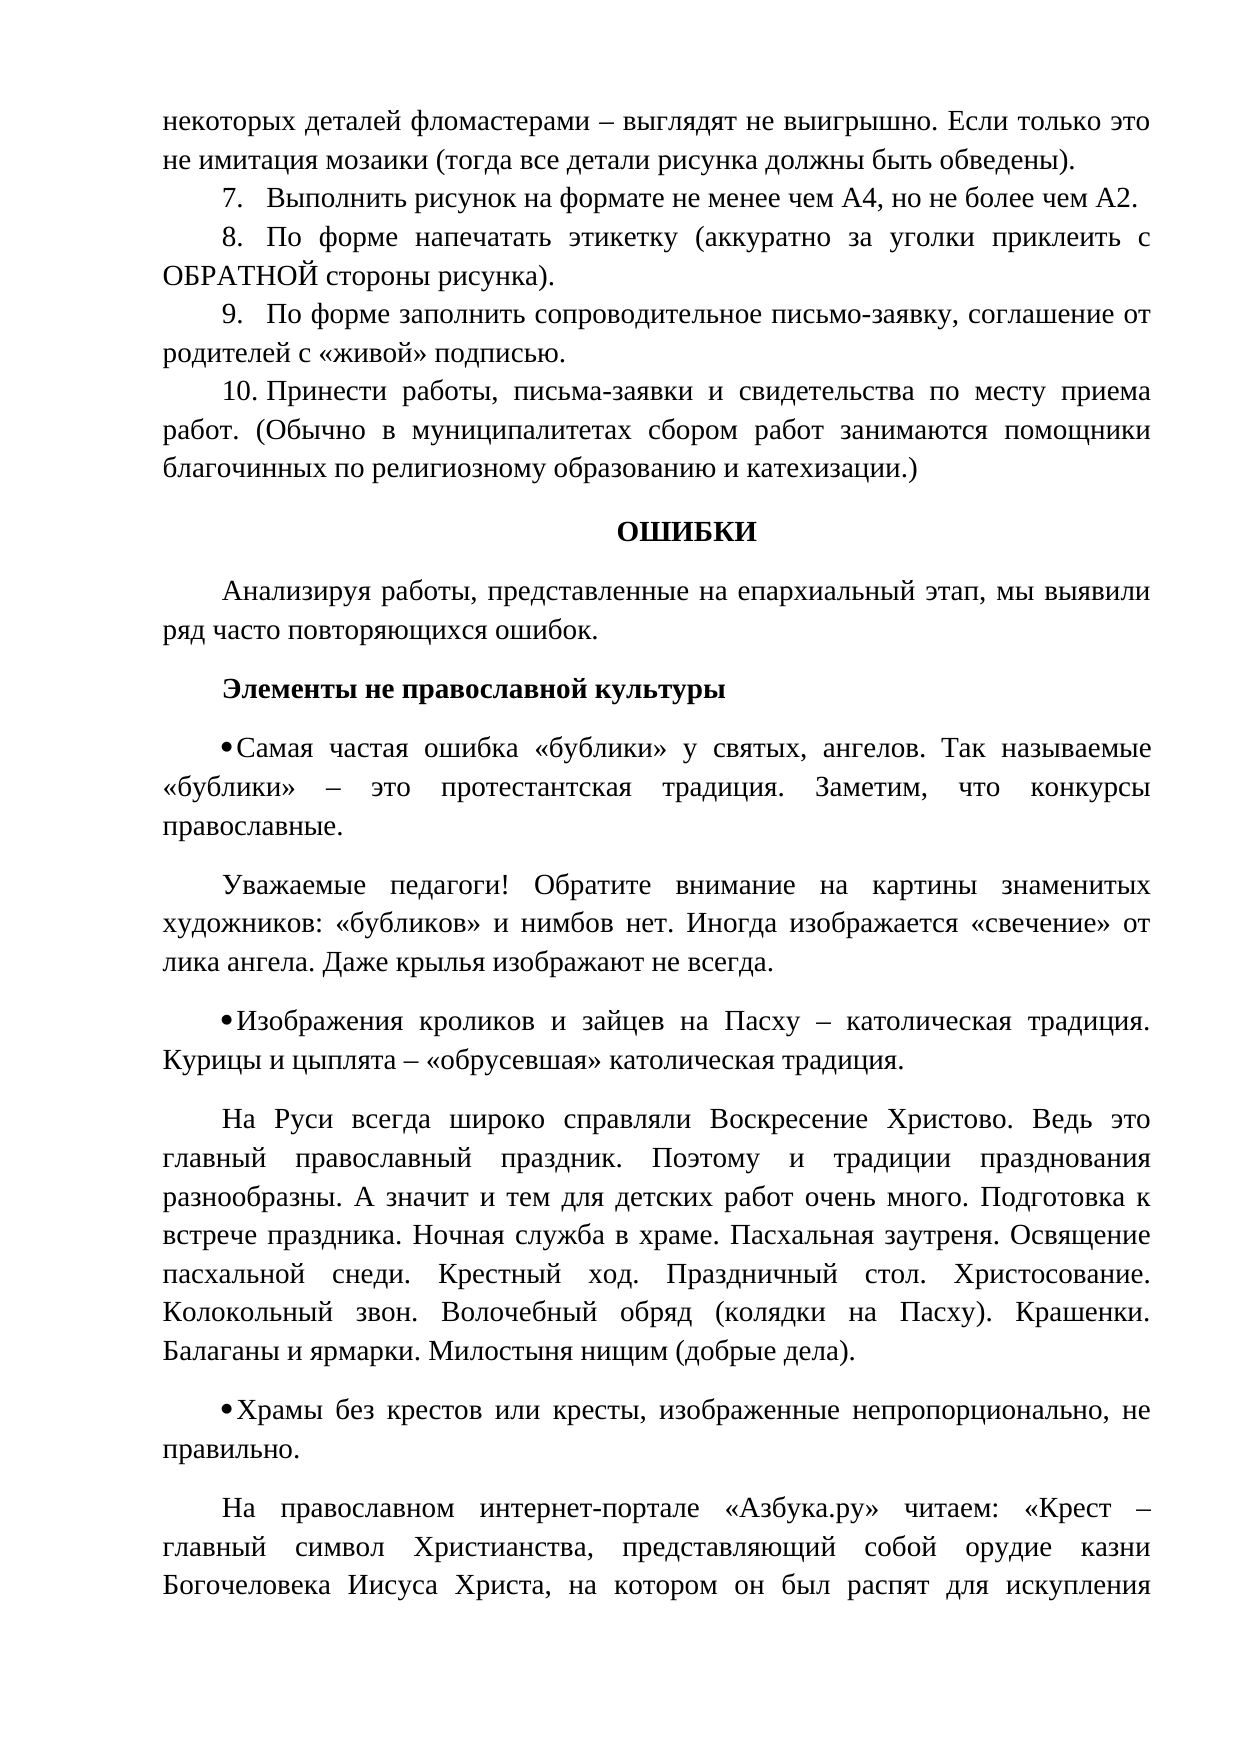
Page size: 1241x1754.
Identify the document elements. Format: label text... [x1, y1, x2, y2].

list По форме заполнить сопроводительное письмо-заявку, соглашение от родителей с «живой» подписью. [162, 296, 1152, 368]
list Выполнить рисунок на формате не менее чем А4, но не более чем А2. [162, 181, 1152, 214]
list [162, 103, 1152, 176]
list По форме напечатать этикетку (аккуратно за уголки приклеить с ОБРАТНОЙ стороны рисунка). [162, 219, 1152, 291]
list Храмы без крестов или кресты, изображенные непропорционально, не правильно. [162, 1392, 1152, 1464]
list Изображения кроликов и зайцев на Пасху – католическая традиция. Курицы и цыплята – «обрусевшая» католическая традиция. [162, 1003, 1152, 1076]
text ОШИБКИ [162, 514, 1152, 547]
text На Руси всегда широко справляли Воскресение Христово. Ведь это главный православный праздник. Поэтому и традиции празднования разнообразны. А значит и тем для детских работ очень много. Подготовка к встрече праздника. Ночная служба в храме. Пасхальная заутреня. Освящение пасхальной снеди. Крестный ход. Праздничный стол. Христосование. Колокольный звон. Волочебный обряд (колядки на Пасху). Крашенки. Балаганы и ярмарки. Милостыня нищим (добрые дела). [162, 1102, 1152, 1366]
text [162, 1490, 1152, 1601]
text Элементы не православной культуры [162, 671, 1152, 705]
text Анализируя работы, представленные на епархиальный этап, мы выявили ряд часто повторяющихся ошибок. [162, 573, 1152, 645]
list Принести работы, письма-заявки и свидетельства по месту приема работ. (Обычно в муниципалитетах сбором работ занимаются помощники благочинных по религиозному образованию и катехизации.) [162, 373, 1152, 484]
list Самая частая ошибка «бублики» у святых, ангелов. Так называемые «бублики» – это протестантская традиция. Заметим, что конкурсы православные. [162, 731, 1152, 841]
text Уважаемые педагоги! Обратите внимание на картины знаменитых художников: «бубликов» и нимбов нет. Иногда изображается «свечение» от лика ангела. Даже крылья изображают не всегда. [162, 867, 1152, 978]
